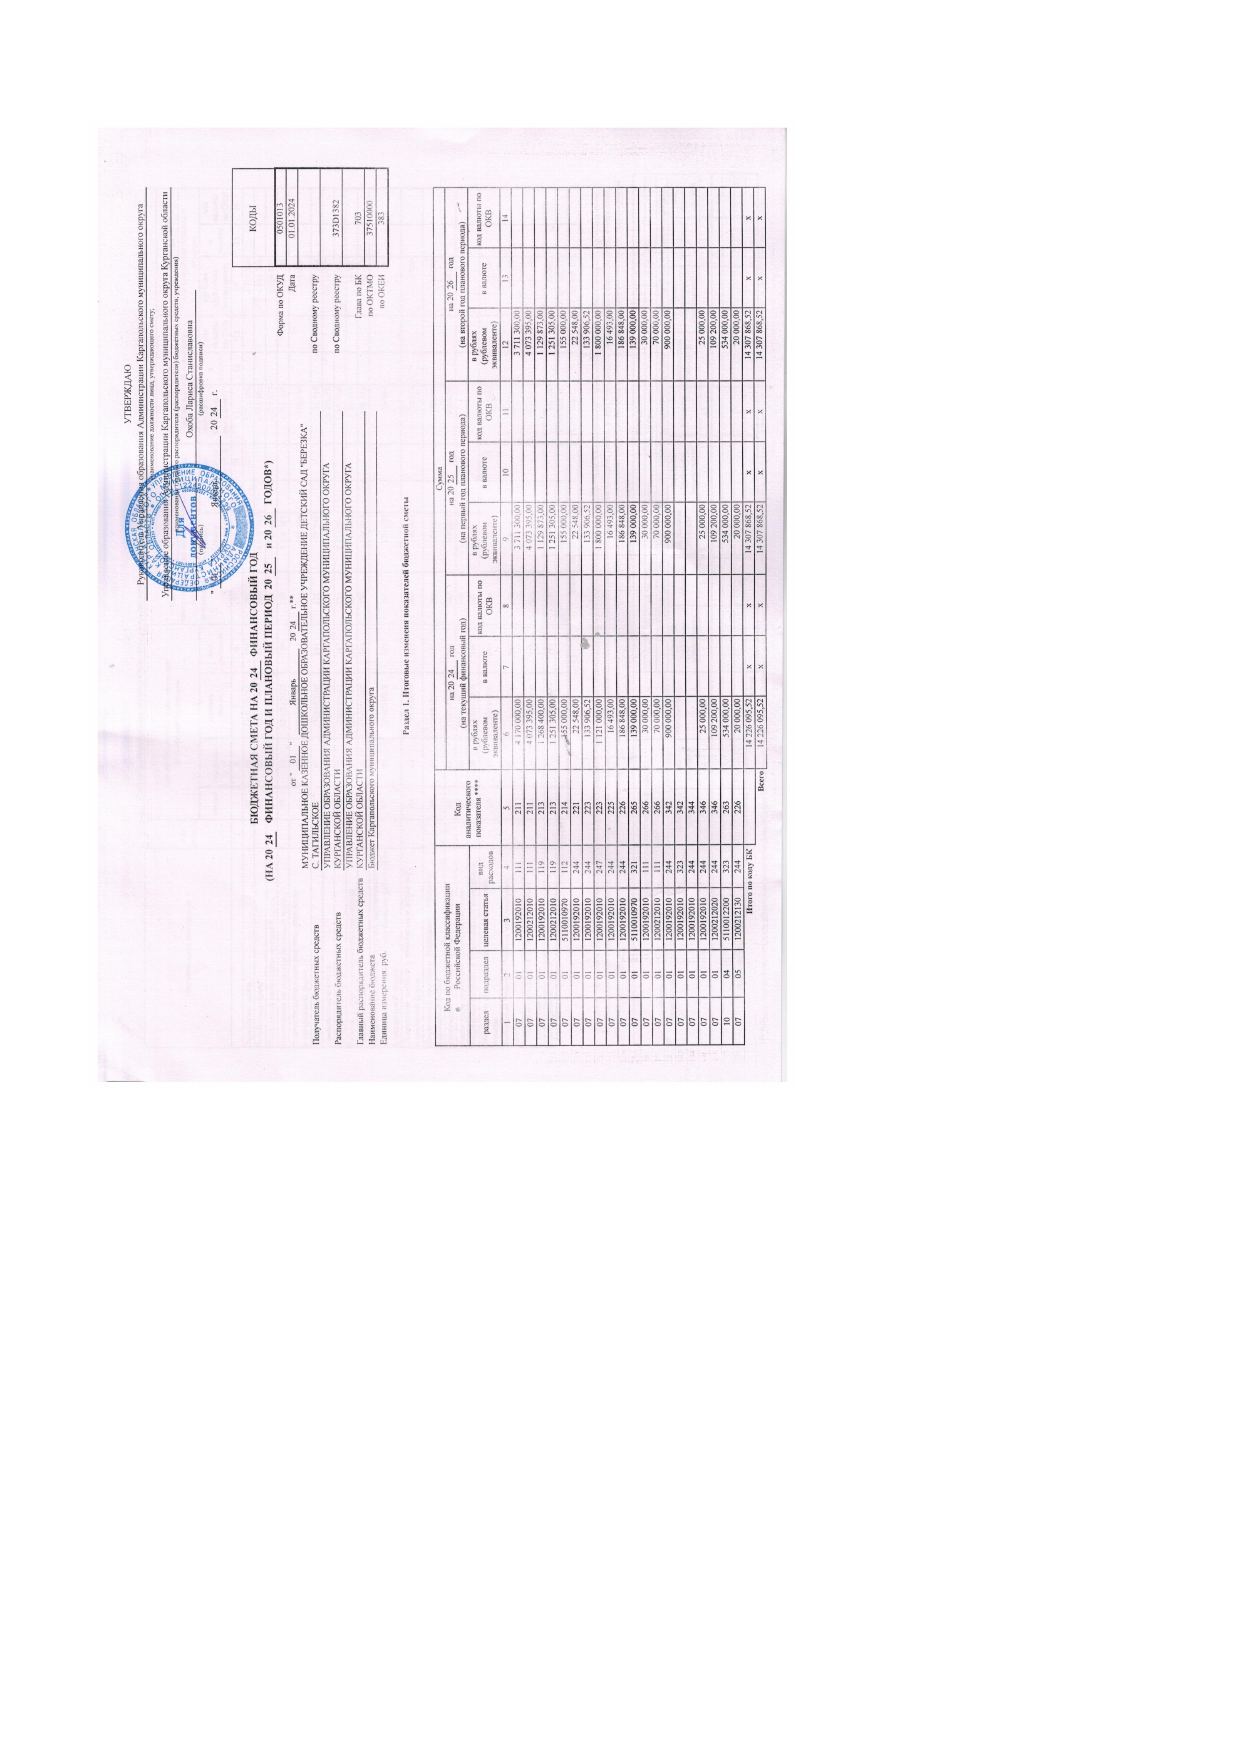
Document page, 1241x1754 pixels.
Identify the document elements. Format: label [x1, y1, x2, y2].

picture [88, 118, 797, 1092]
